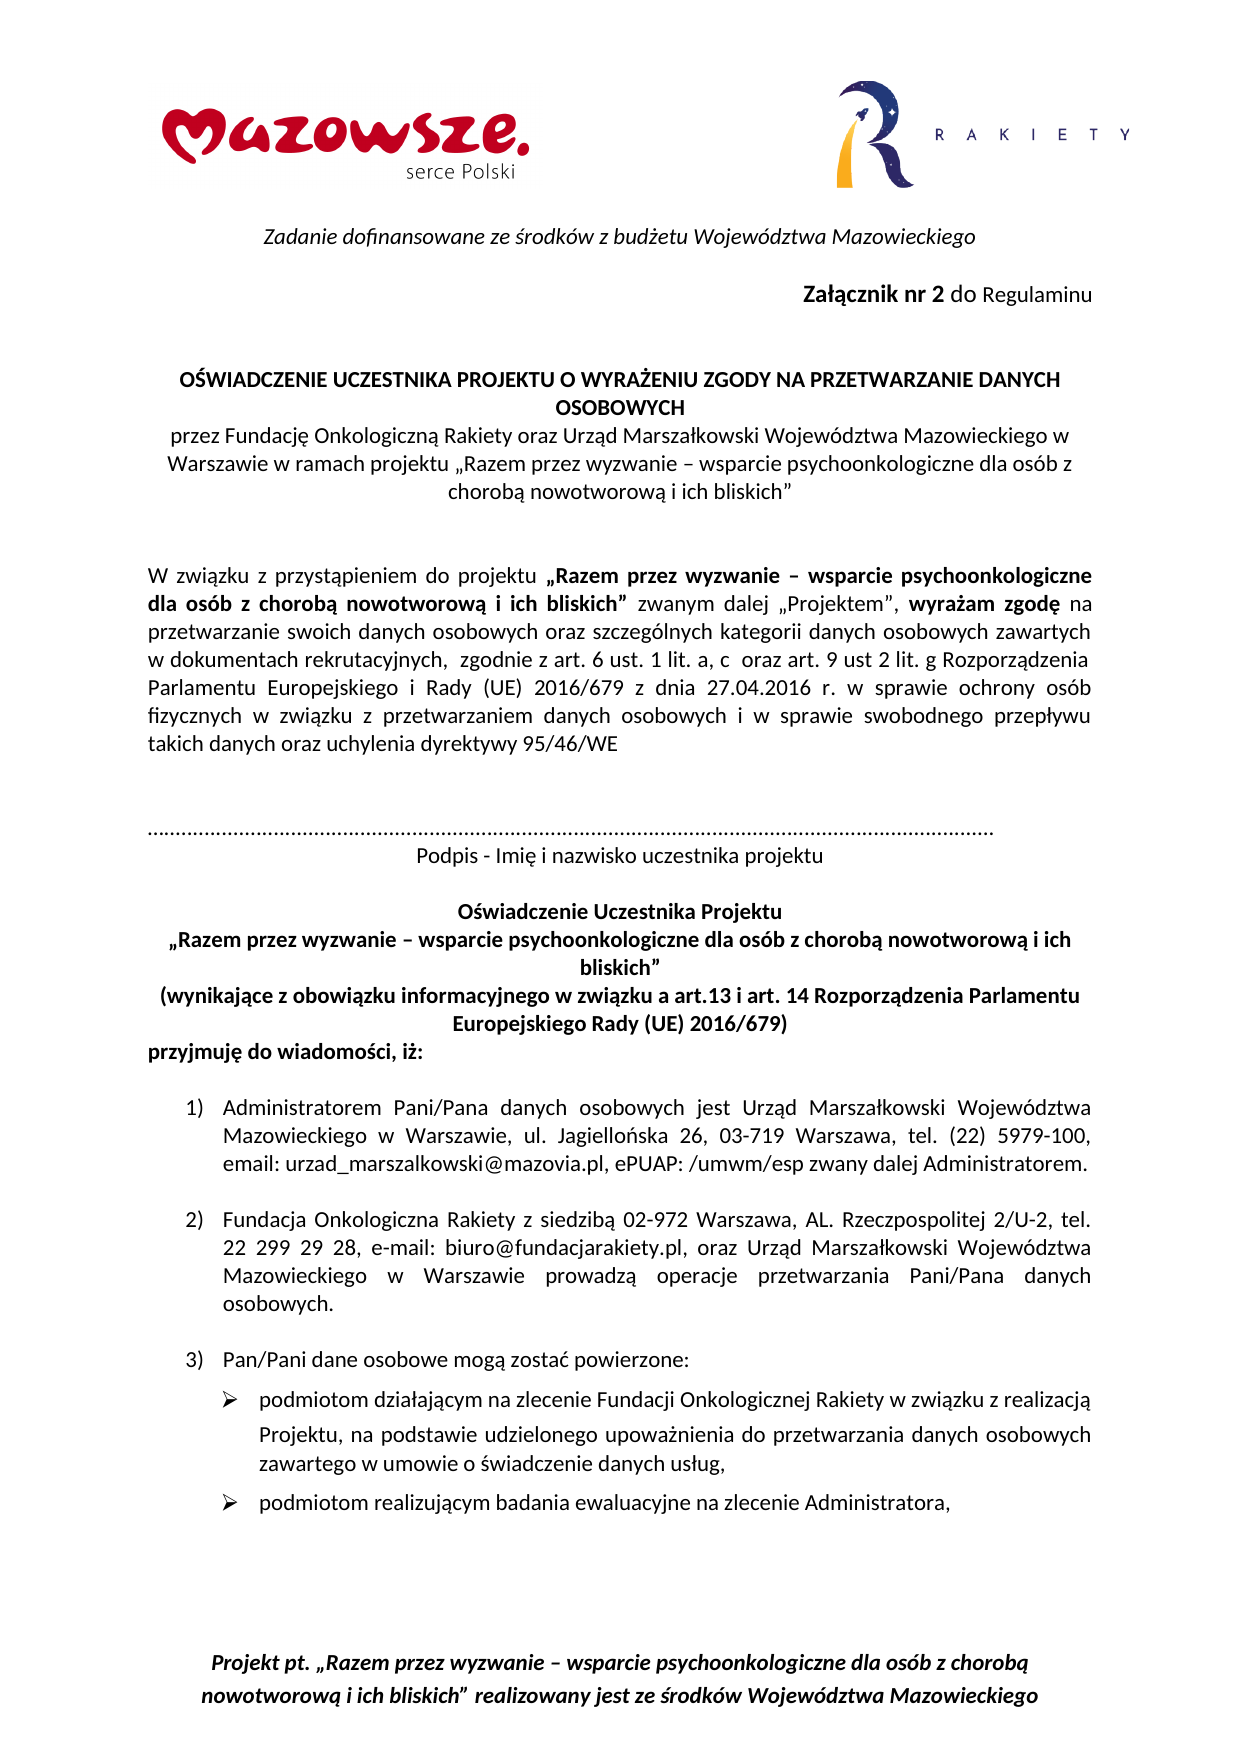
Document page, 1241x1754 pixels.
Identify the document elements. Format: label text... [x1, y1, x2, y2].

list Administratorem Pani/Pana danych osobowych jest Urząd Marszałkowski Województwa Mazowieckiego w Warszawie, ul. Jagiellońska 26, 03-719 Warszawa, tel. (22) 5979-100, email: urzad_marszalkowski@mazovia.pl, ePUAP: /umwm/esp zwany dalej Administratorem. [185, 1093, 1093, 1177]
picture [147, 83, 544, 189]
text …................................................................................................................................................ [148, 813, 1093, 841]
text W związku z przystąpieniem do projektu „Razem przez wyzwanie – wsparcie psychoonkologiczne dla osób z chorobą nowotworową i ich bliskich” zwanym dalej „Projektem”, wyrażam zgodę na przetwarzanie swoich danych osobowych oraz szczególnych kategorii danych osobowych zawartych w dokumentach rekrutacyjnych, zgodnie z art. 6 ust. 1 lit. a, c oraz art. 9 ust 2 lit. g Rozporządzenia Parlamentu Europejskiego i Rady (UE) 2016/679 z dnia 27.04.2016 r. w sprawie ochrony osób fizycznych w związku z przetwarzaniem danych osobowych i w sprawie swobodnego przepływu takich danych oraz uchylenia dyrektywy 95/46/WE [148, 561, 1093, 757]
text (wynikające z obowiązku informacyjnego w związku a art.13 i art. 14 Rozporządzenia Parlamentu Europejskiego Rady (UE) 2016/679) [148, 981, 1093, 1037]
list podmiotom realizującym badania ewaluacyjne na zlecenie Administratora, [221, 1477, 1093, 1524]
text Oświadczenie Uczestnika Projektu [148, 897, 1093, 925]
text przyjmuję do wiadomości, iż: [148, 1037, 1093, 1065]
text przez Fundację Onkologiczną Rakiety oraz Urząd Marszałkowski Województwa Mazowieckiego w Warszawie w ramach projektu „Razem przez wyzwanie – wsparcie psychoonkologiczne dla osób z chorobą nowotworową i ich bliskich” [148, 421, 1093, 505]
list Pan/Pani dane osobowe mogą zostać powierzone: [185, 1346, 1093, 1374]
text Podpis - Imię i nazwisko uczestnika projektu [148, 841, 1093, 869]
picture [836, 81, 1130, 188]
text „Razem przez wyzwanie – wsparcie psychoonkologiczne dla osób z chorobą nowotworową i ich bliskich” [148, 925, 1093, 981]
list podmiotom działającym na zlecenie Fundacji Onkologicznej Rakiety w związku z realizacją Projektu, na podstawie udzielonego upoważnienia do przetwarzania danych osobowych zawartego w umowie o świadczenie danych usług, [221, 1374, 1093, 1477]
text Załącznik nr 2 do Regulaminu [148, 278, 1093, 309]
list Fundacja Onkologiczna Rakiety z siedzibą 02-972 Warszawa, AL. Rzeczpospolitej 2/U-2, tel. 22 299 29 28, e-mail: biuro@fundacjarakiety.pl, oraz Urząd Marszałkowski Województwa Mazowieckiego w Warszawie prowadzą operacje przetwarzania Pani/Pana danych osobowych. [185, 1206, 1093, 1318]
text OŚWIADCZENIE UCZESTNIKA PROJEKTU O WYRAŻENIU ZGODY NA PRZETWARZANIE DANYCH OSOBOWYCH [148, 365, 1093, 421]
